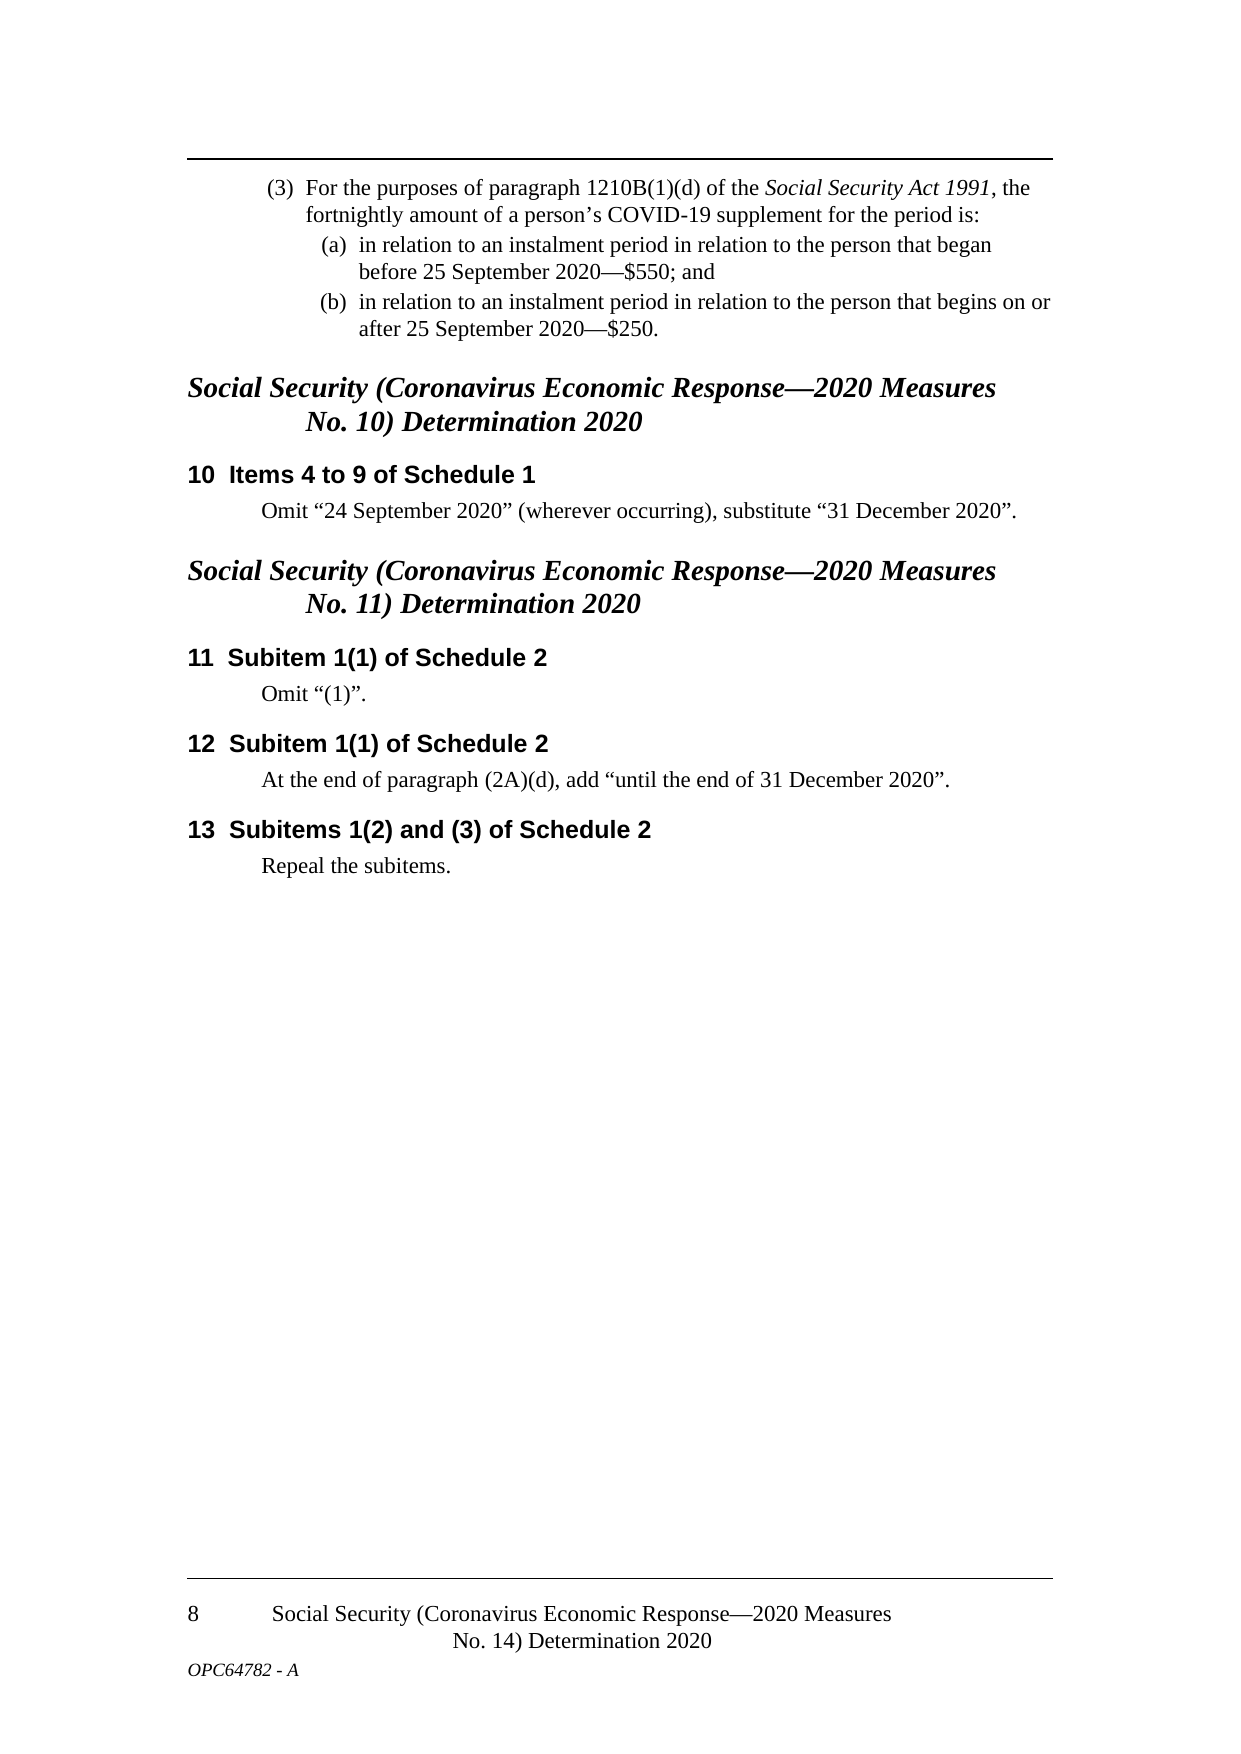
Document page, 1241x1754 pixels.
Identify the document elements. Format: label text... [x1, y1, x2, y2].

text (b) in relation to an instalment period in relation to the person that begins on or after 25 September 2020—$250. [187, 288, 1053, 341]
text 12 Subitem 1(1) of Schedule 2 [187, 729, 1053, 758]
text 10 Items 4 to 9 of Schedule 1 [187, 460, 1053, 489]
text Social Security (Coronavirus Economic Response—2020 Measures No. 11) Determination 2020 [187, 553, 1053, 620]
text Social Security (Coronavirus Economic Response—2020 Measures No. 10) Determination 2020 [187, 370, 1053, 437]
text Repeal the subitems. [261, 852, 1053, 879]
text Omit “24 September 2020” (wherever occurring), substitute “31 December 2020”. [261, 497, 1053, 523]
text At the end of paragraph (2A)(d), add “until the end of 31 December 2020”. [261, 766, 1053, 792]
text (3) For the purposes of paragraph 1210B(1)(d) of the Social Security Act 1991, the fortnightly amount of a person’s COVID-19 supplement for the period is: [187, 174, 1053, 227]
text Omit “(1)”. [261, 680, 1053, 706]
text (a) in relation to an instalment period in relation to the person that began before 25 September 2020—$550; and [187, 231, 1053, 284]
text 13 Subitems 1(2) and (3) of Schedule 2 [187, 815, 1053, 844]
text 11 Subitem 1(1) of Schedule 2 [187, 643, 1053, 671]
